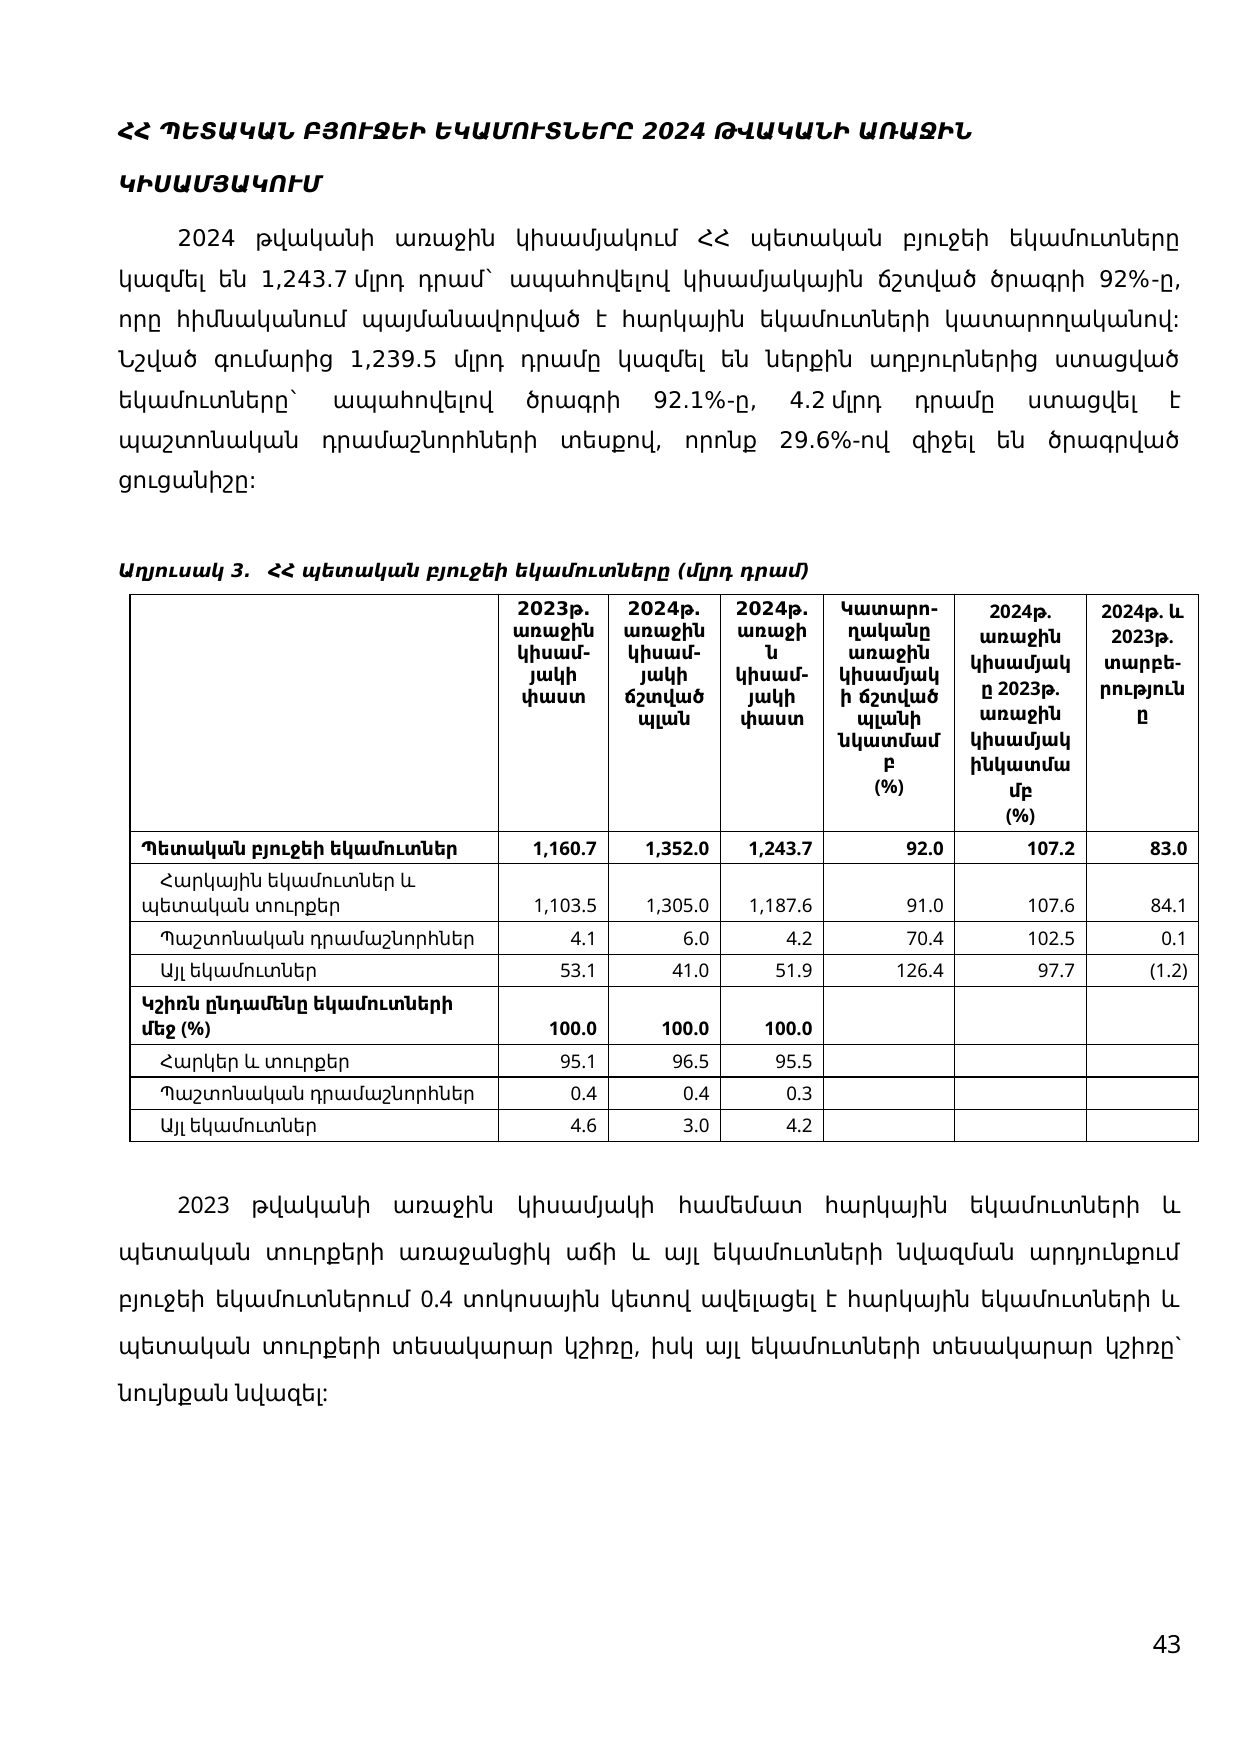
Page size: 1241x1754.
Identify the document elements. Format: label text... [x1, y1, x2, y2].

table_cell 92.0 [824, 832, 954, 863]
text 2024 թվականի առաջին կիսամյակում ՀՀ պետական բյուջեի եկամուտները կազմել են 1,243.7 մլրդ դրամ` ապահովելով կիսամյակային ճշտված ծրագրի 92%-ը, որը հիմնականում պայմանավորված է հարկային եկամուտների կատարողականով: Նշված գումարից 1,239.5 մլրդ դրամը կազմել են ներքին աղբյուրներից ստացված եկամուտները` ապահովելով ծրագրի 92.1%-ը, 4.2 մլրդ դրամը ստացվել է պաշտոնական դրամաշնորհների տեսքով, որոնք 29.6%-ով զիջել են ծրագրված ցուցանիշը: [118, 225, 1181, 494]
table_cell Այլ եկամուտներ [131, 955, 498, 986]
table_header [131, 595, 498, 831]
table_cell 102.5 [955, 922, 1086, 954]
table_cell [824, 987, 954, 1044]
table_cell 0.4 [609, 1078, 720, 1109]
table_cell Հարկեր և տուրքեր [131, 1045, 498, 1076]
table_cell 91.0 [824, 864, 954, 921]
table_cell 96.5 [609, 1045, 720, 1076]
table_cell [955, 1045, 1086, 1076]
table_cell Պաշտոնական դրամաշնորհներ [131, 1078, 498, 1109]
table_cell 0.1 [1087, 922, 1198, 954]
table_cell 6.0 [609, 922, 720, 954]
table_cell 100.0 [721, 987, 823, 1044]
table_cell [1087, 987, 1198, 1044]
text 2023 թվականի առաջին կիսամյակի համեմատ հարկային եկամուտների և պետական տուրքերի առաջանցիկ աճի և այլ եկամուտների նվազման արդյունքում բյուջեի եկամուտներում 0.4 տոկոսային կետով ավելացել է հարկային եկամուտների և պետական տուրքերի տեսակարար կշիռը, իսկ այլ եկամուտների տեսակարար կշիռը` նույնքան նվազել: [118, 1189, 1181, 1408]
table_cell 97.7 [955, 955, 1086, 986]
table_cell 126.4 [824, 955, 954, 986]
table_cell 95.5 [721, 1045, 823, 1076]
table_cell 4.6 [499, 1110, 608, 1141]
table_cell [955, 987, 1086, 1044]
table_cell [955, 1110, 1086, 1141]
table_cell [824, 1078, 954, 1109]
table_header Կատարո-ղականը առաջին կիսամյակի ճշտված պլանի նկատմամբ (%) [824, 595, 954, 831]
table_cell Պետական բյուջեի եկամուտներ [131, 832, 498, 863]
table_cell 1,187.6 [721, 864, 823, 921]
table_cell [955, 1078, 1086, 1109]
table_header 2024թ. առաջին կիսամ-յակի ճշտված պլան [609, 595, 720, 831]
table_cell Պաշտոնական դրամաշնորհներ [131, 922, 498, 954]
table_cell [824, 1110, 954, 1141]
table_cell 4.2 [721, 922, 823, 954]
table_cell 1,103.5 [499, 864, 608, 921]
table_cell 84.1 [1087, 864, 1198, 921]
table_cell 4.1 [499, 922, 608, 954]
table_cell 95.1 [499, 1045, 608, 1076]
table_cell 100.0 [609, 987, 720, 1044]
table_cell 0.3 [721, 1078, 823, 1109]
table_header 2024թ. առաջին կիսամ-յակի փաստ [721, 595, 823, 831]
table_cell 100.0 [499, 987, 608, 1044]
table_cell 0.4 [499, 1078, 608, 1109]
table_header 2024թ. առաջին կիսամյակը 2023թ. առաջին կիսամյակինկատմամբ (%) [955, 595, 1086, 831]
table_cell 1,352.0 [609, 832, 720, 863]
table_header 2024թ. և 2023թ. տարբե-րությունը [1087, 595, 1198, 831]
table_cell 41.0 [609, 955, 720, 986]
table_cell Հարկային եկամուտներ և պետական տուրքեր [131, 864, 498, 921]
table_cell 53.1 [499, 955, 608, 986]
table_cell Այլ եկամուտներ [131, 1110, 498, 1141]
table_cell [824, 1045, 954, 1076]
table_cell (1.2) [1087, 955, 1198, 986]
table_cell 3.0 [609, 1110, 720, 1141]
table_cell 70.4 [824, 922, 954, 954]
table_cell 1,305.0 [609, 864, 720, 921]
table_cell 4.2 [721, 1110, 823, 1141]
table_cell 1,160.7 [499, 832, 608, 863]
table_cell [1087, 1078, 1198, 1109]
table_cell Կշիռն ընդամենը եկամուտների մեջ (%) [131, 987, 498, 1044]
table_header 2023թ. առաջին կիսամ-յակի փաստ [499, 595, 608, 831]
list ՀՀ պետական բյուջեի եկամուտները (մլրդ դրամ) [118, 560, 1181, 582]
table_cell [1087, 1045, 1198, 1076]
table_cell [1087, 1110, 1198, 1141]
table_cell 107.2 [955, 832, 1086, 863]
table_cell 107.6 [955, 864, 1086, 921]
table_cell 1,243.7 [721, 832, 823, 863]
table_cell 51.9 [721, 955, 823, 986]
table_cell 83.0 [1087, 832, 1198, 863]
subtitle ՀՀ ՊԵՏԱԿԱՆ ԲՅՈՒՋԵԻ ԵԿԱՄՈՒՏՆԵՐԸ 2024 ԹՎԱԿԱՆԻ ԱՌԱՋԻՆ ԿԻՍԱՄՅԱԿՈՒՄ [118, 118, 1181, 198]
